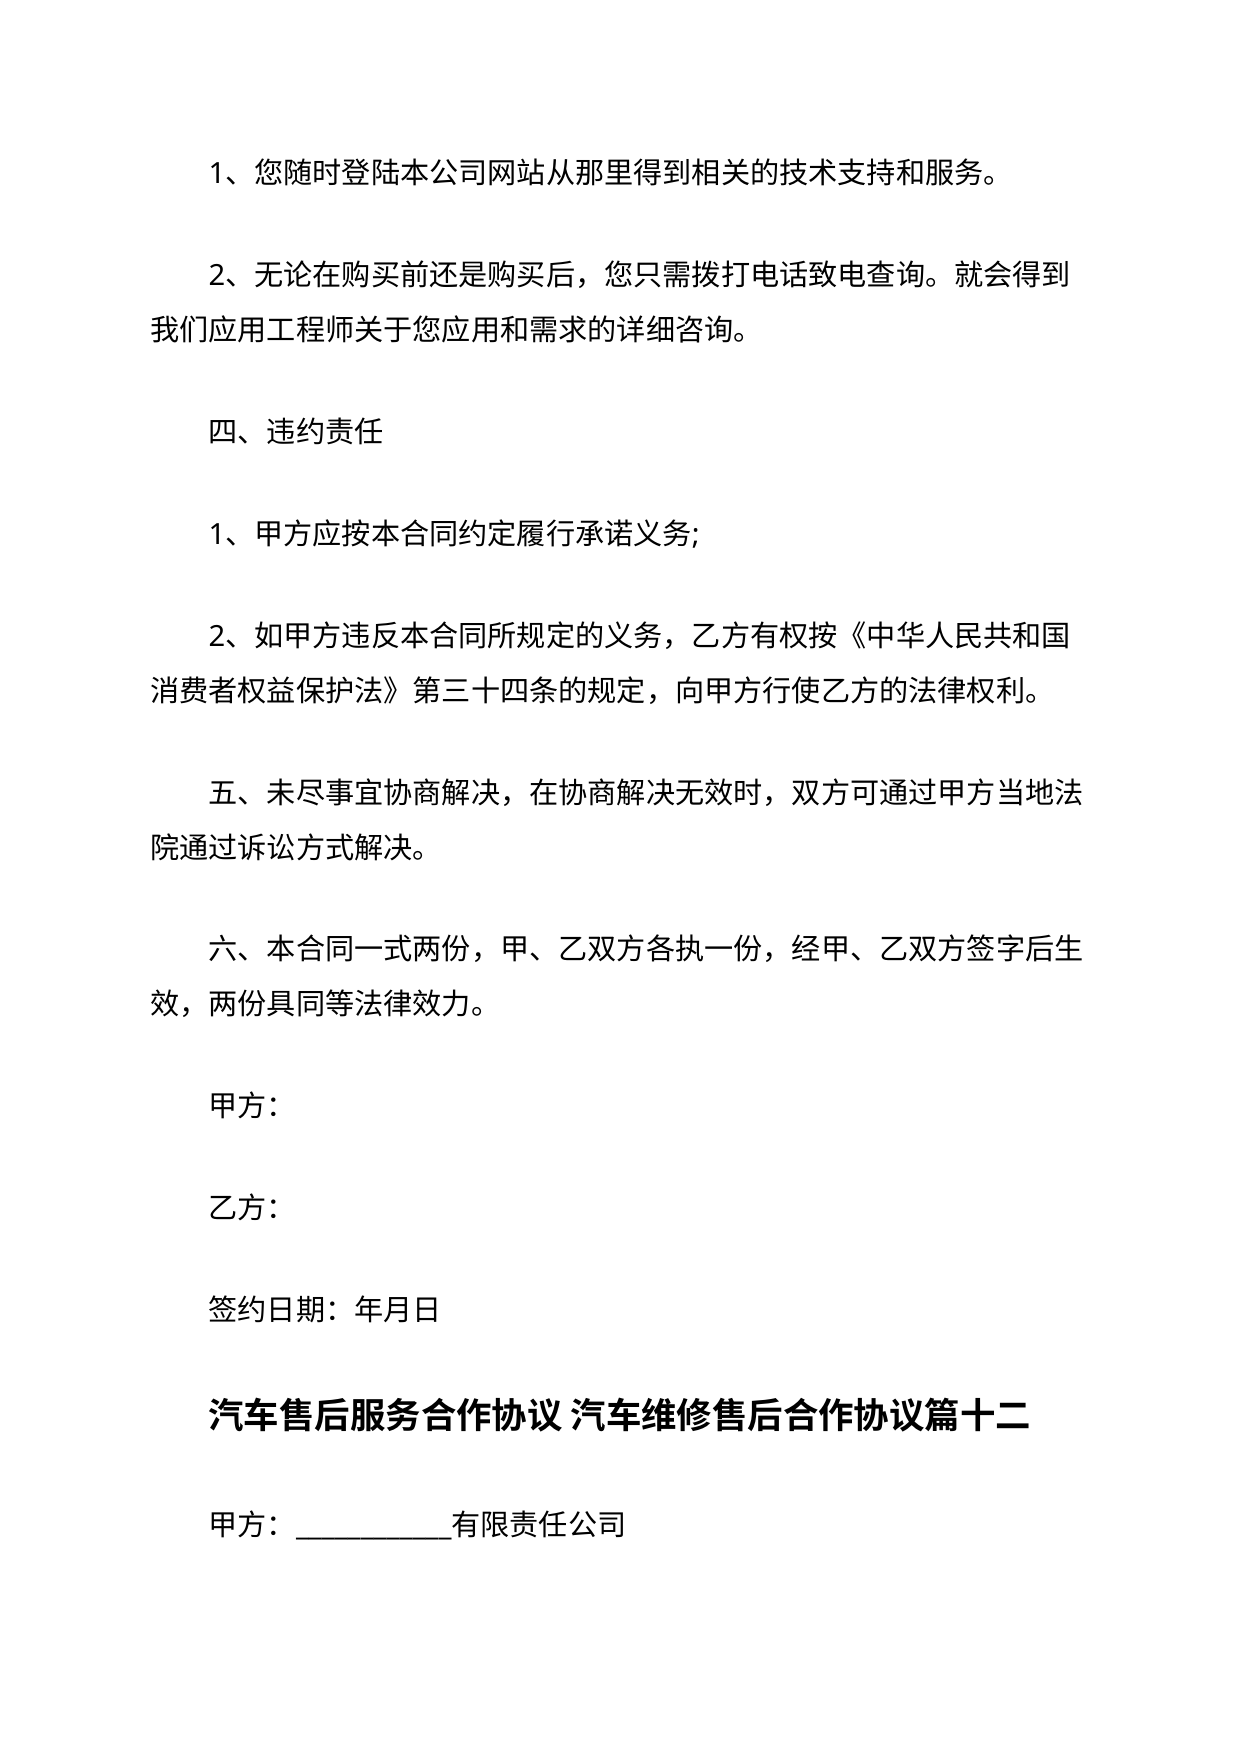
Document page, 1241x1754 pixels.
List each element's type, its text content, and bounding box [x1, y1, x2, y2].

text 五、未尽事宜协商解决，在协商解决无效时，双方可通过甲方当地法院通过诉讼方式解决。 [150, 769, 1090, 866]
text 乙方： [150, 1184, 1090, 1227]
text 1、您随时登陆本公司网站从那里得到相关的技术支持和服务。 [150, 150, 1090, 192]
text 甲方： [150, 1083, 1090, 1125]
text 六、本合同一式两份，甲、乙双方各执一份，经甲、乙双方签字后生效，两份具同等法律效力。 [150, 926, 1090, 1023]
text 汽车售后服务合作协议 汽车维修售后合作协议篇十二 [150, 1388, 1090, 1439]
text 四、违约责任 [150, 409, 1090, 451]
text 1、甲方应按本合同约定履行承诺义务; [150, 511, 1090, 553]
text 签约日期：年月日 [150, 1286, 1090, 1328]
text 2、如甲方违反本合同所规定的义务，乙方有权按《中华人民共和国消费者权益保护法》第三十四条的规定，向甲方行使乙方的法律权利。 [150, 612, 1090, 710]
text 甲方：____________有限责任公司 [150, 1501, 1090, 1544]
text 2、无论在购买前还是购买后，您只需拨打电话致电查询。就会得到我们应用工程师关于您应用和需求的详细咨询。 [150, 252, 1090, 349]
